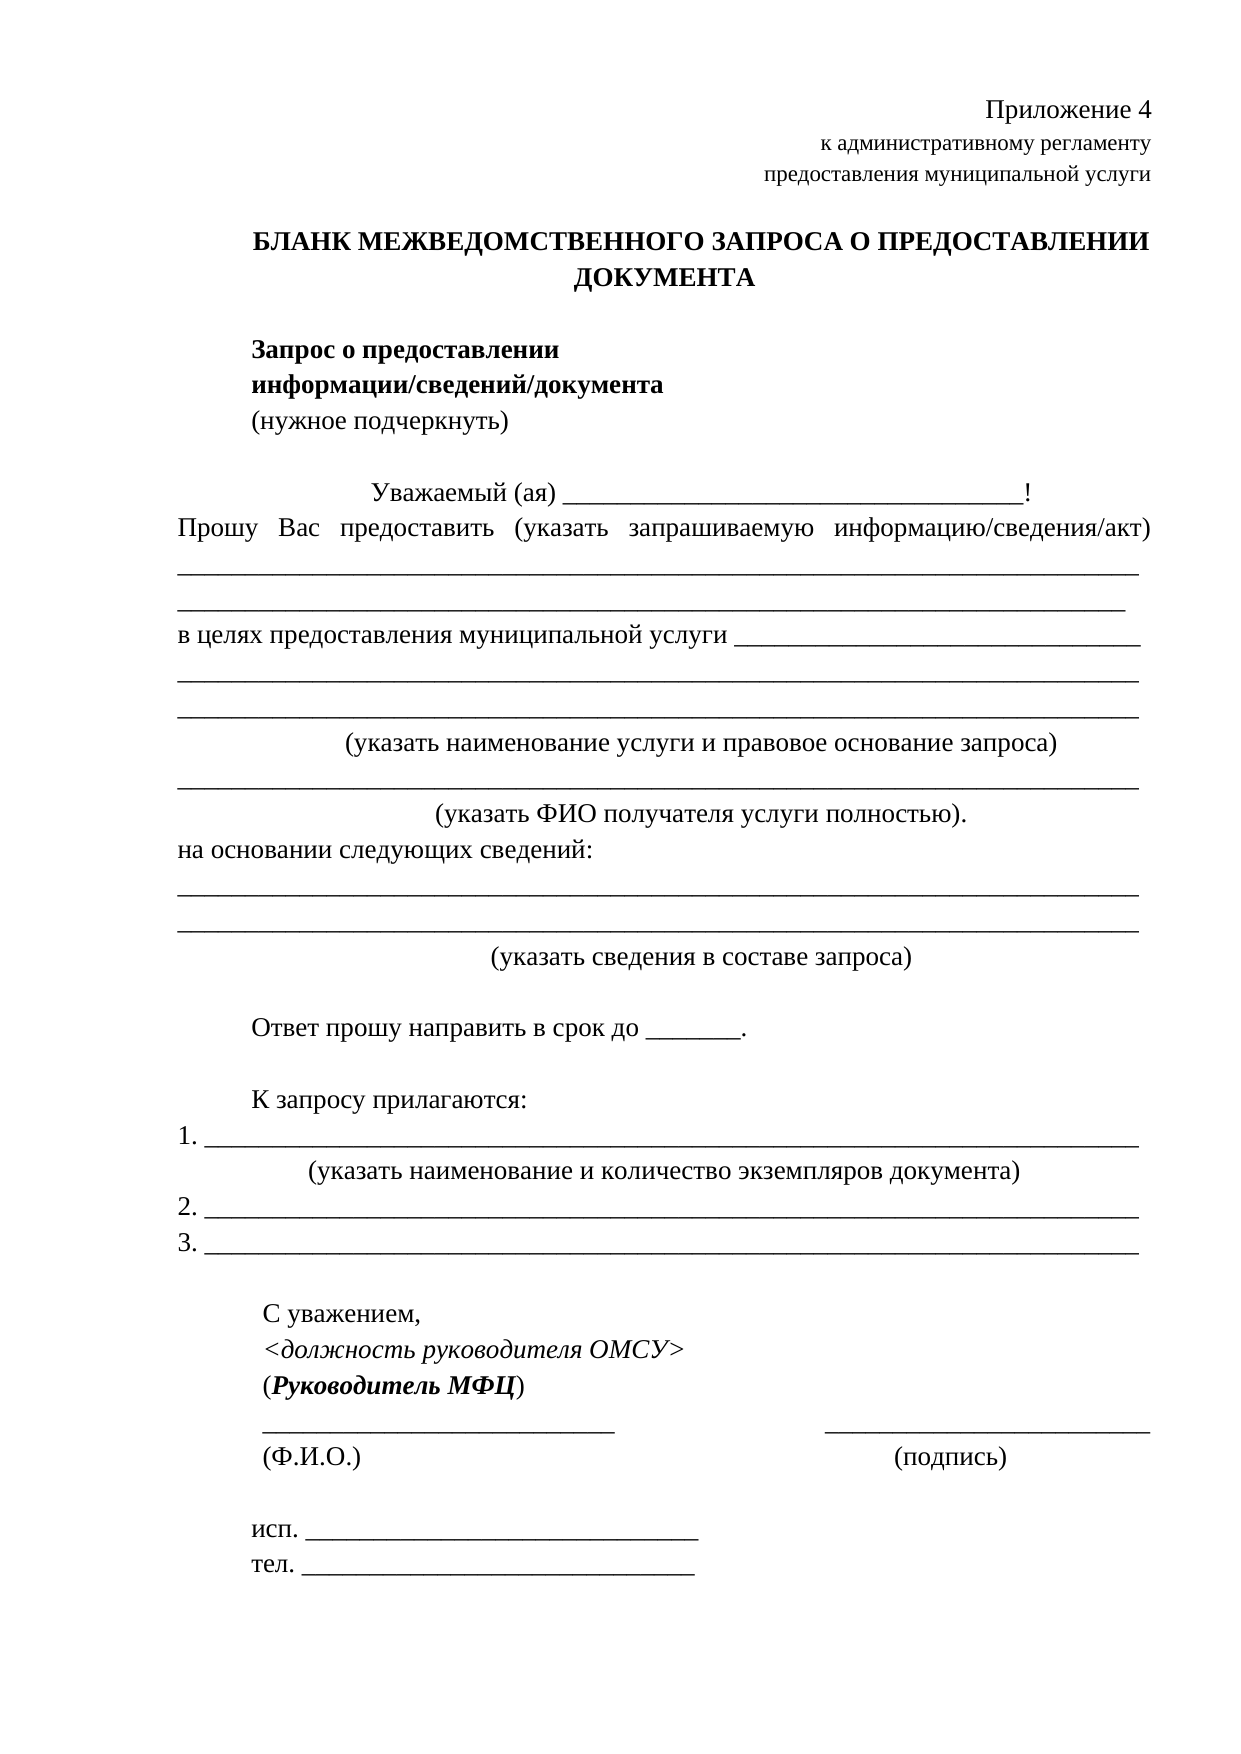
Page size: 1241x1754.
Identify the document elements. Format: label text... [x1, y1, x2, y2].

table_header C уважением, <должность руководителя ОМСУ> (Руководитель МФЦ) __________________________ (Ф.И.О.) [177, 1298, 735, 1512]
text К запросу прилагаются: [177, 1083, 1152, 1114]
text информации/сведений/документа [177, 368, 1152, 399]
text (указать наименование и количество экземпляров документа) [177, 1154, 1152, 1186]
text (указать наименование услуги и правовое основание запроса) [177, 726, 1152, 757]
text к административному регламенту [177, 129, 1152, 156]
text 2. _____________________________________________________________________ [177, 1190, 1152, 1221]
text Ответ прошу направить в срок до _______. [177, 1012, 1152, 1043]
text ______________________________________________________________________________________________________________________________________________ [177, 654, 1152, 721]
text (указать ФИО получателя услуги полностью). [177, 797, 1152, 828]
text 1. _____________________________________________________________________ [177, 1119, 1152, 1150]
table_header ________________________ (подпись) [735, 1298, 1166, 1512]
text 3. _____________________________________________________________________ [177, 1226, 1152, 1257]
text Запрос о предоставлении [177, 333, 1152, 364]
text тел. _____________________________ [177, 1547, 1152, 1579]
text _______________________________________________________________________ [177, 761, 1152, 793]
text (нужное подчеркнуть) [177, 404, 1152, 435]
text исп. _____________________________ [177, 1512, 1152, 1543]
text предоставления муниципальной услуги [177, 159, 1152, 186]
text в целях предоставления муниципальной услуги ______________________________ [177, 618, 1152, 650]
text Уважаемый (ая) __________________________________! [177, 476, 1152, 507]
text на основании следующих сведений: ______________________________________________________________________________________________________________________________________________ [177, 833, 1152, 936]
text БЛАНК МЕЖВЕДОМСТВЕННОГО ЗАПРОСА О ПРЕДОСТАВЛЕНИИ ДОКУМЕНТА [177, 226, 1152, 292]
text (указать сведения в составе запроса) [177, 940, 1152, 971]
text Прошу Вас предоставить (указать запрашиваемую информацию/сведения/акт) _____________________________________________________________________________________________________________________________________________ [177, 511, 1152, 614]
text Приложение 4 [177, 94, 1152, 125]
